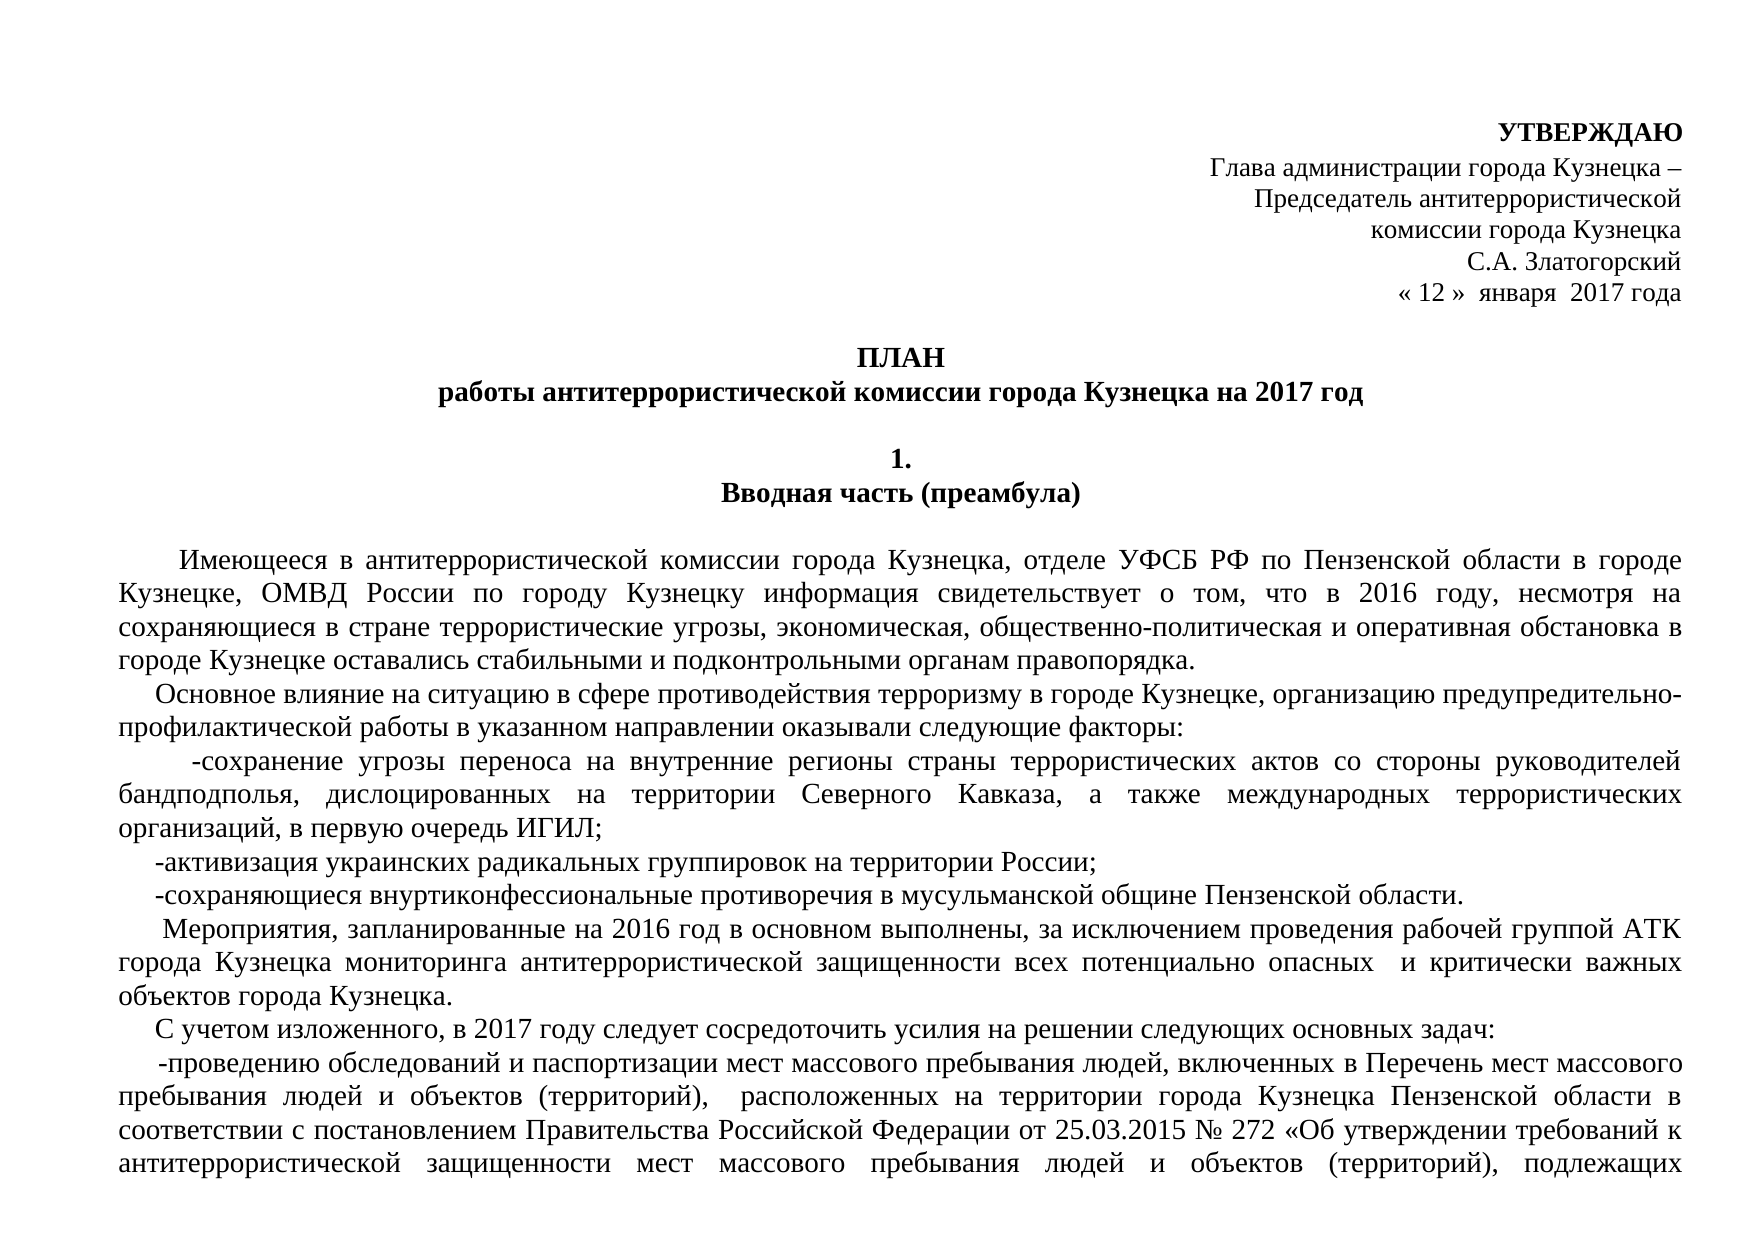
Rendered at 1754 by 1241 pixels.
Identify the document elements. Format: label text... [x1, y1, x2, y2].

text Председатель антитеррористической [118, 182, 1683, 214]
text 1. [118, 441, 1683, 475]
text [118, 1045, 1683, 1179]
text « 12 » января 2017 года [118, 276, 1683, 307]
text Основное влияние на ситуацию в сфере противодействия терроризму в городе Кузнецке, организацию предупредительно-профилактической работы в указанном направлении оказывали следующие факторы: [118, 676, 1683, 743]
text работы антитеррористической комиссии города Кузнецка на 2017 год [118, 374, 1683, 408]
text Глава администрации города Кузнецка – [118, 151, 1683, 182]
text -активизация украинских радикальных группировок на территории России; [118, 844, 1683, 877]
text -сохраняющиеся внуртиконфессиональные противоречия в мусульманской общине Пензенской области. [118, 877, 1683, 911]
text С.А. Златогорский [118, 245, 1683, 276]
text С учетом изложенного, в 2017 году следует сосредоточить усилия на решении следующих основных задач: [118, 1011, 1683, 1045]
text Вводная часть (преамбула) [118, 475, 1683, 508]
subtitle УТВЕРЖДАЮ [118, 80, 1683, 147]
text Мероприятия, запланированные на 2016 год в основном выполнены, за исключением проведения рабочей группой АТК города Кузнецка мониторинга антитеррористической защищенности всех потенциально опасных и критически важных объектов города Кузнецка. [118, 911, 1683, 1011]
text ПЛАН [118, 341, 1683, 374]
text комиссии города Кузнецка [118, 214, 1683, 245]
text -сохранение угрозы переноса на внутренние регионы страны террористических актов со стороны руководителей бандподполья, дислоцированных на территории Северного Кавказа, а также международных террористических организаций, в первую очередь ИГИЛ; [118, 743, 1683, 844]
text Имеющееся в антитеррористической комиссии города Кузнецка, отделе УФСБ РФ по Пензенской области в городе Кузнецке, ОМВД России по городу Кузнецку информация свидетельствует о том, что в 2016 году, несмотря на сохраняющиеся в стране террористические угрозы, экономическая, общественно-политическая и оперативная обстановка в городе Кузнецке оставались стабильными и подконтрольными органам правопорядка. [118, 542, 1683, 676]
